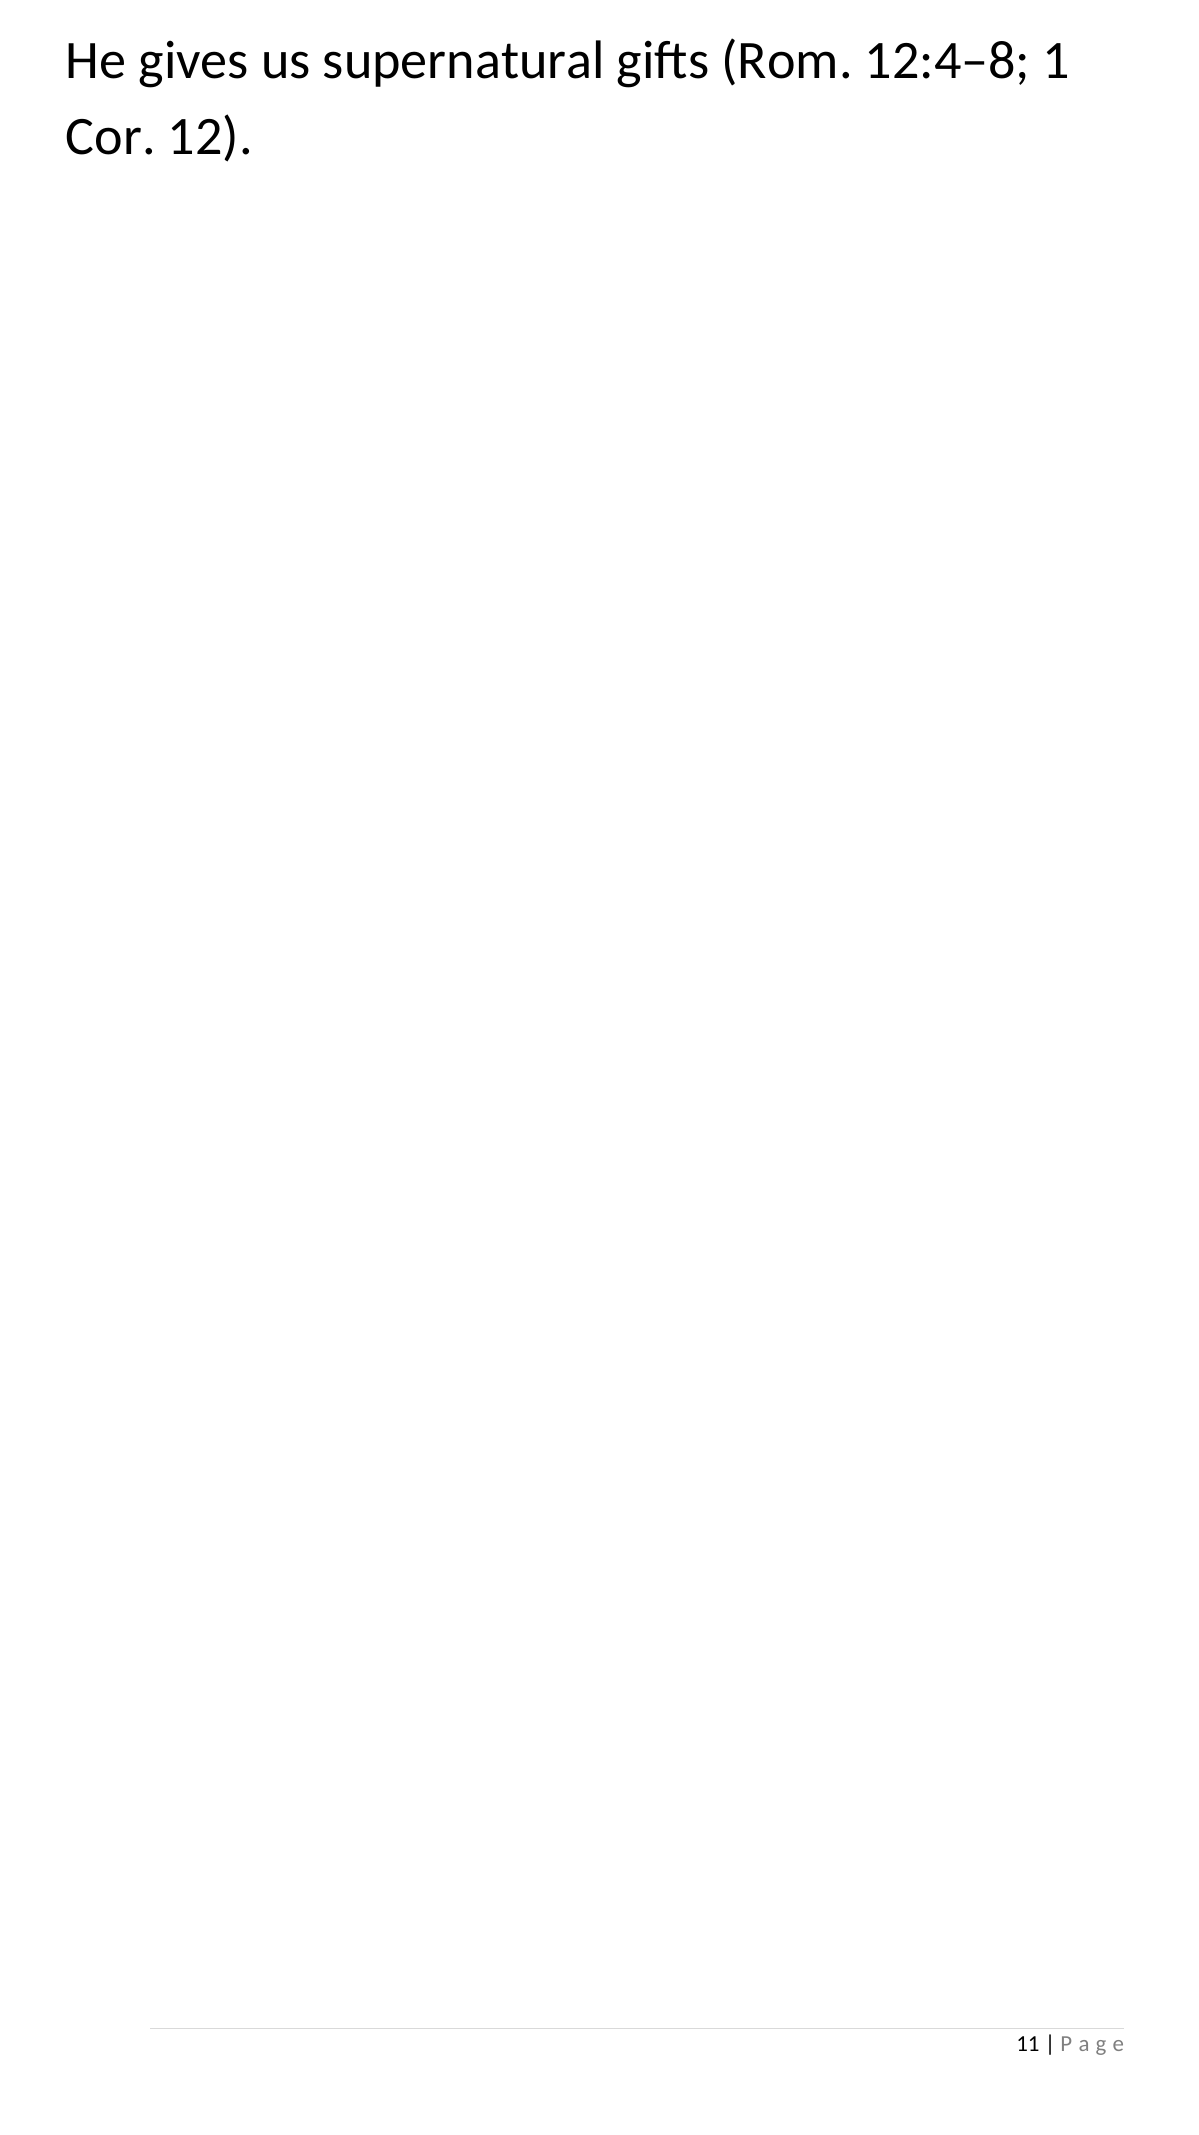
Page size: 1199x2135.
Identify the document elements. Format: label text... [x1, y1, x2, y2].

text He gives us supernatural gifts (Rom. 12:4–8; 1 Cor. 12). [66, 26, 1124, 168]
